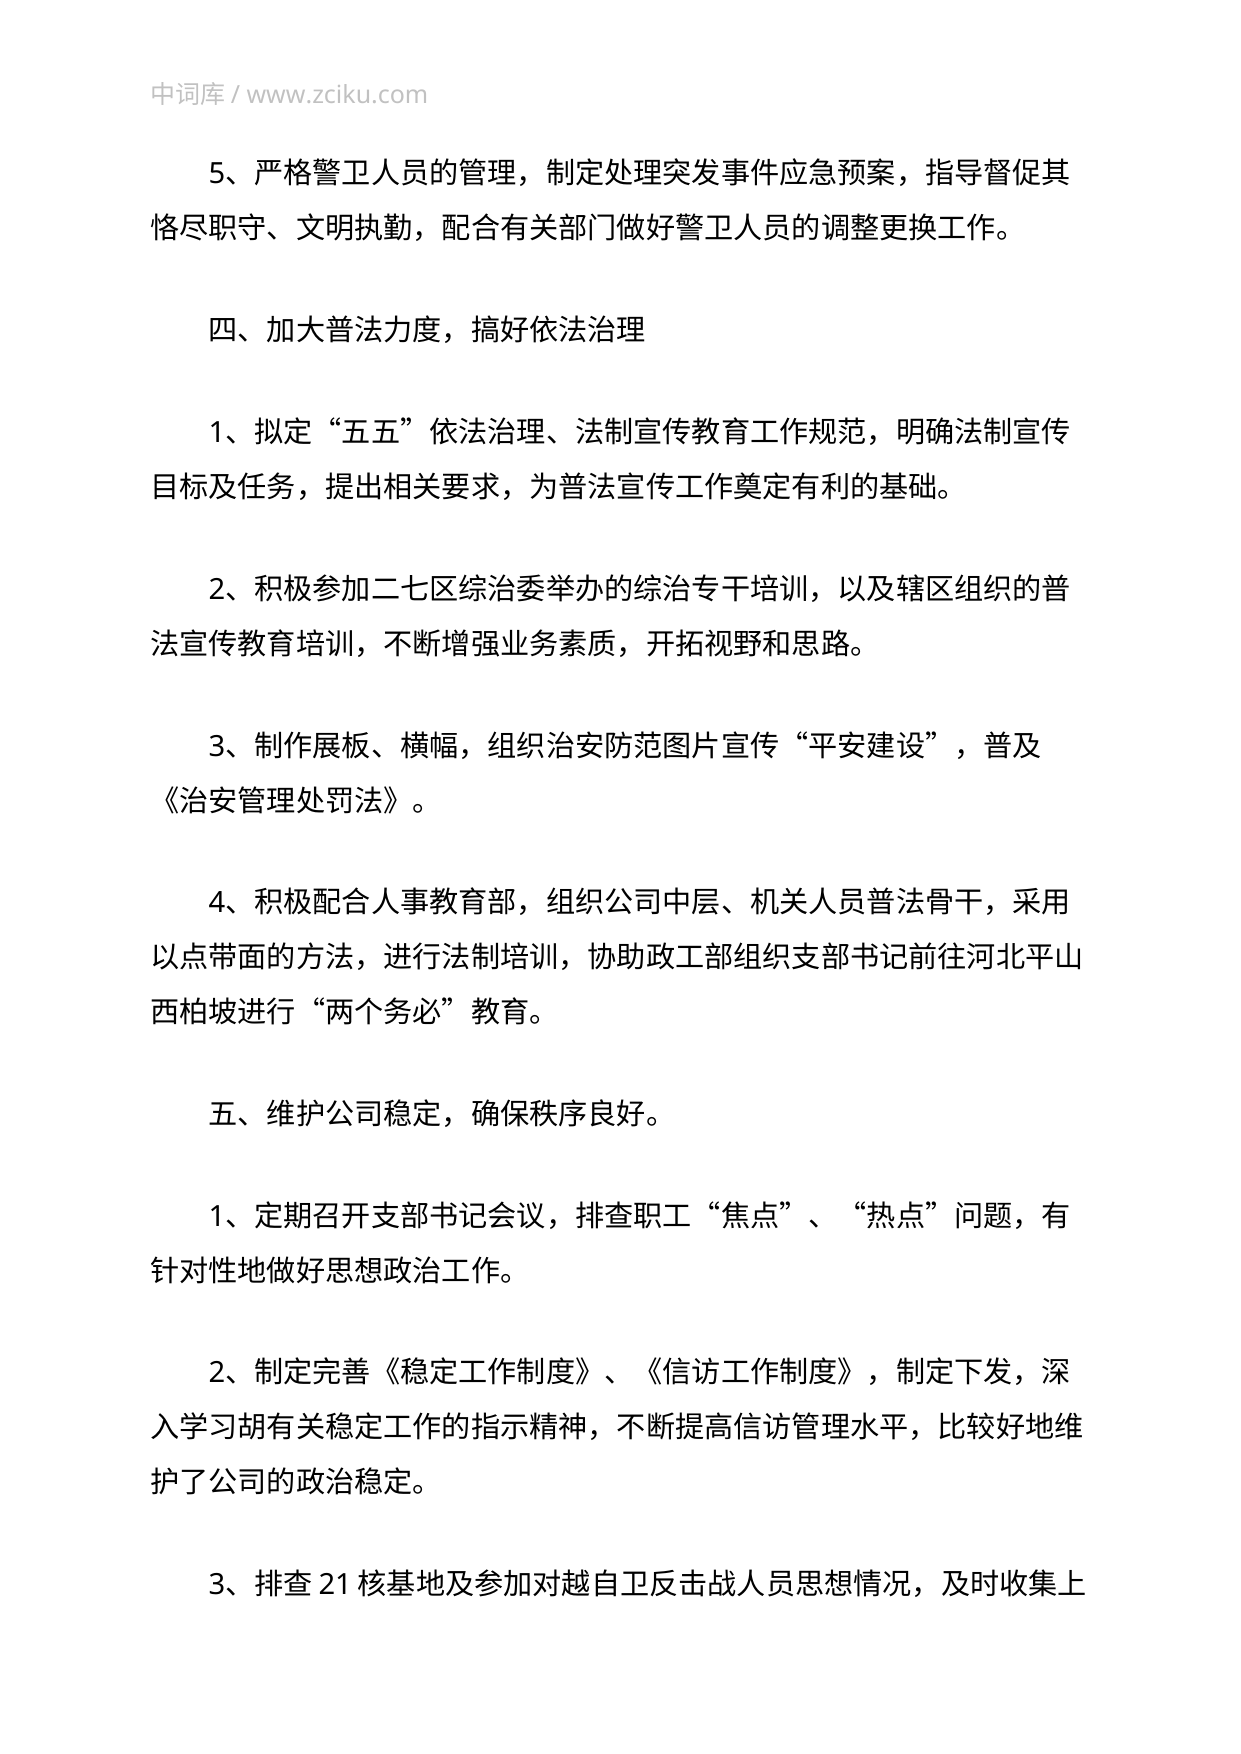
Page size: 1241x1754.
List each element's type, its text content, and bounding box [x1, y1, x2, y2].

text 五、维护公司稳定，确保秩序良好。 [150, 1091, 1090, 1133]
text 1、拟定“五五”依法治理、法制宣传教育工作规范，明确法制宣传目标及任务，提出相关要求，为普法宣传工作奠定有利的基础。 [150, 408, 1090, 506]
text 2、积极参加二七区综治委举办的综治专干培训，以及辖区组织的普法宣传教育培训，不断增强业务素质，开拓视野和思路。 [150, 565, 1090, 663]
text 5、严格警卫人员的管理，制定处理突发事件应急预案，指导督促其恪尽职守、文明执勤，配合有关部门做好警卫人员的调整更换工作。 [150, 150, 1090, 247]
text 1、定期召开支部书记会议，排查职工“焦点”、“热点”问题，有针对性地做好思想政治工作。 [150, 1192, 1090, 1289]
text 4、积极配合人事教育部，组织公司中层、机关人员普法骨干，采用以点带面的方法，进行法制培训，协助政工部组织支部书记前往河北平山西柏坡进行“两个务必”教育。 [150, 879, 1090, 1031]
text 四、加大普法力度，搞好依法治理 [150, 307, 1090, 349]
text 2、制定完善《稳定工作制度》、《信访工作制度》，制定下发，深入学习胡有关稳定工作的指示精神，不断提高信访管理水平，比较好地维护了公司的政治稳定。 [150, 1349, 1090, 1501]
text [150, 1561, 1090, 1603]
text 3、制作展板、横幅，组织治安防范图片宣传“平安建设”，普及《治安管理处罚法》。 [150, 722, 1090, 819]
